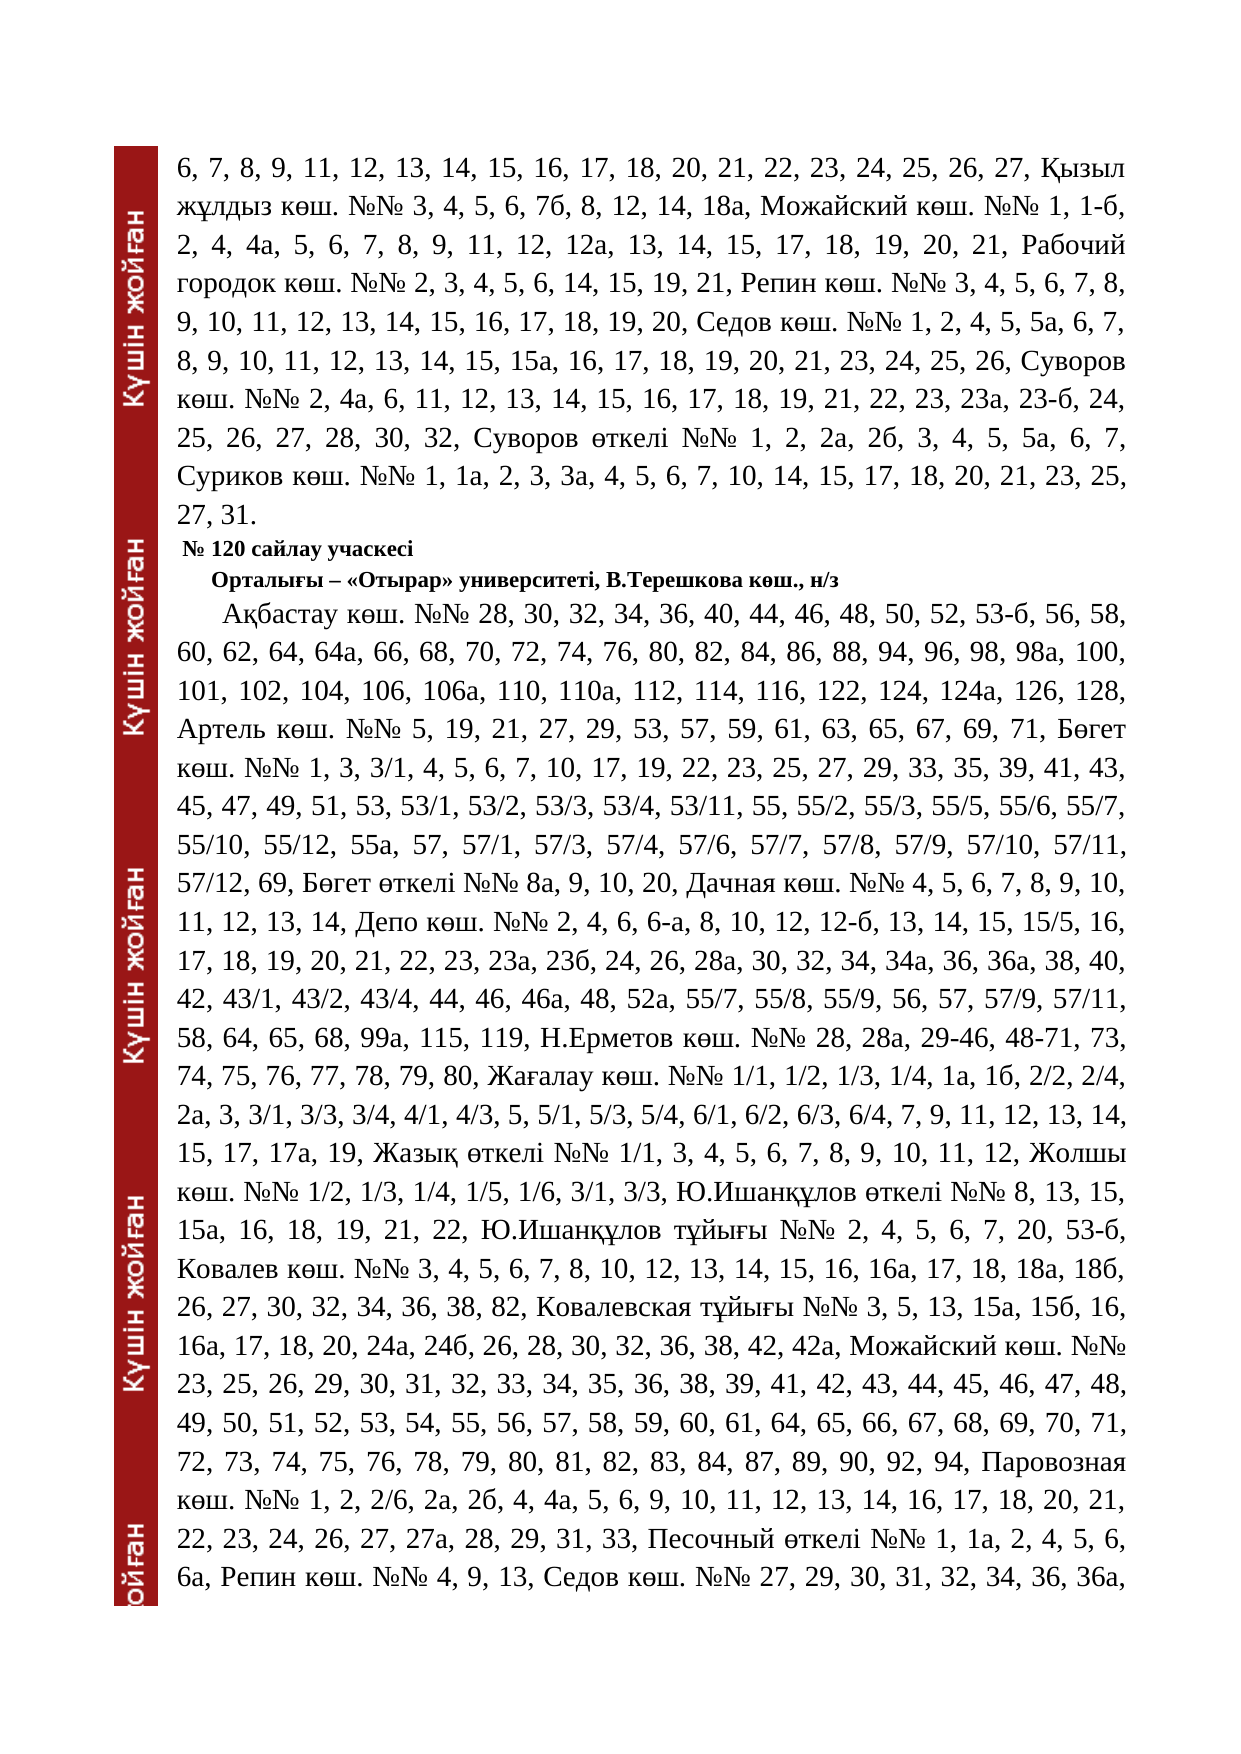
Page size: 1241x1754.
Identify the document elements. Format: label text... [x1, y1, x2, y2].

picture [114, 530, 158, 535]
picture [114, 1593, 158, 1606]
picture [114, 146, 158, 150]
text № 120 сайлау учаскесі Орталығы – «Отырар» университеті, В.Терешкова көш., н/з [112, 535, 1128, 592]
picture [114, 592, 158, 596]
